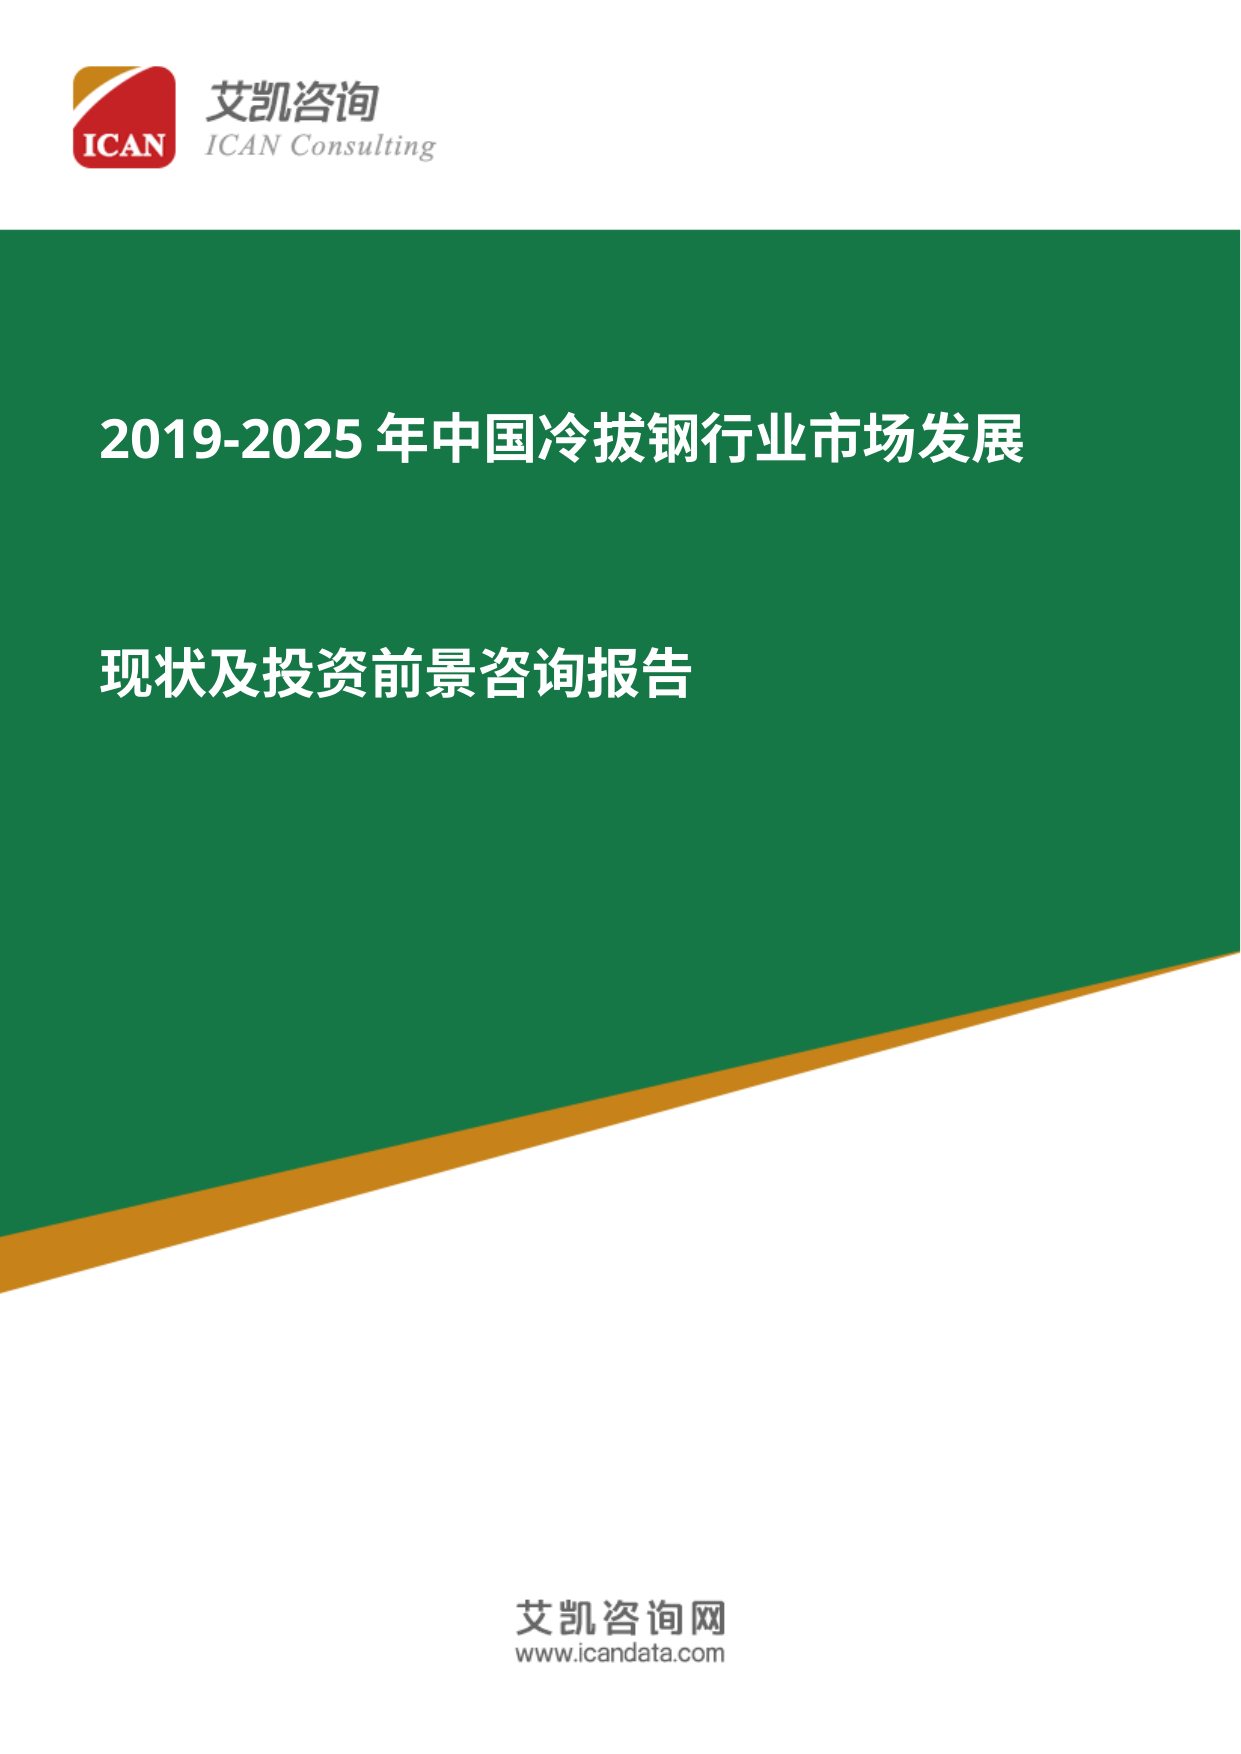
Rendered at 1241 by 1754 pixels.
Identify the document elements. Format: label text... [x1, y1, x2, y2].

subtitle 2019-2025年中国冷拔钢行业市场发展现状及投资前景咨询报告 [99, 386, 1053, 718]
picture [0, 5, 1241, 1754]
